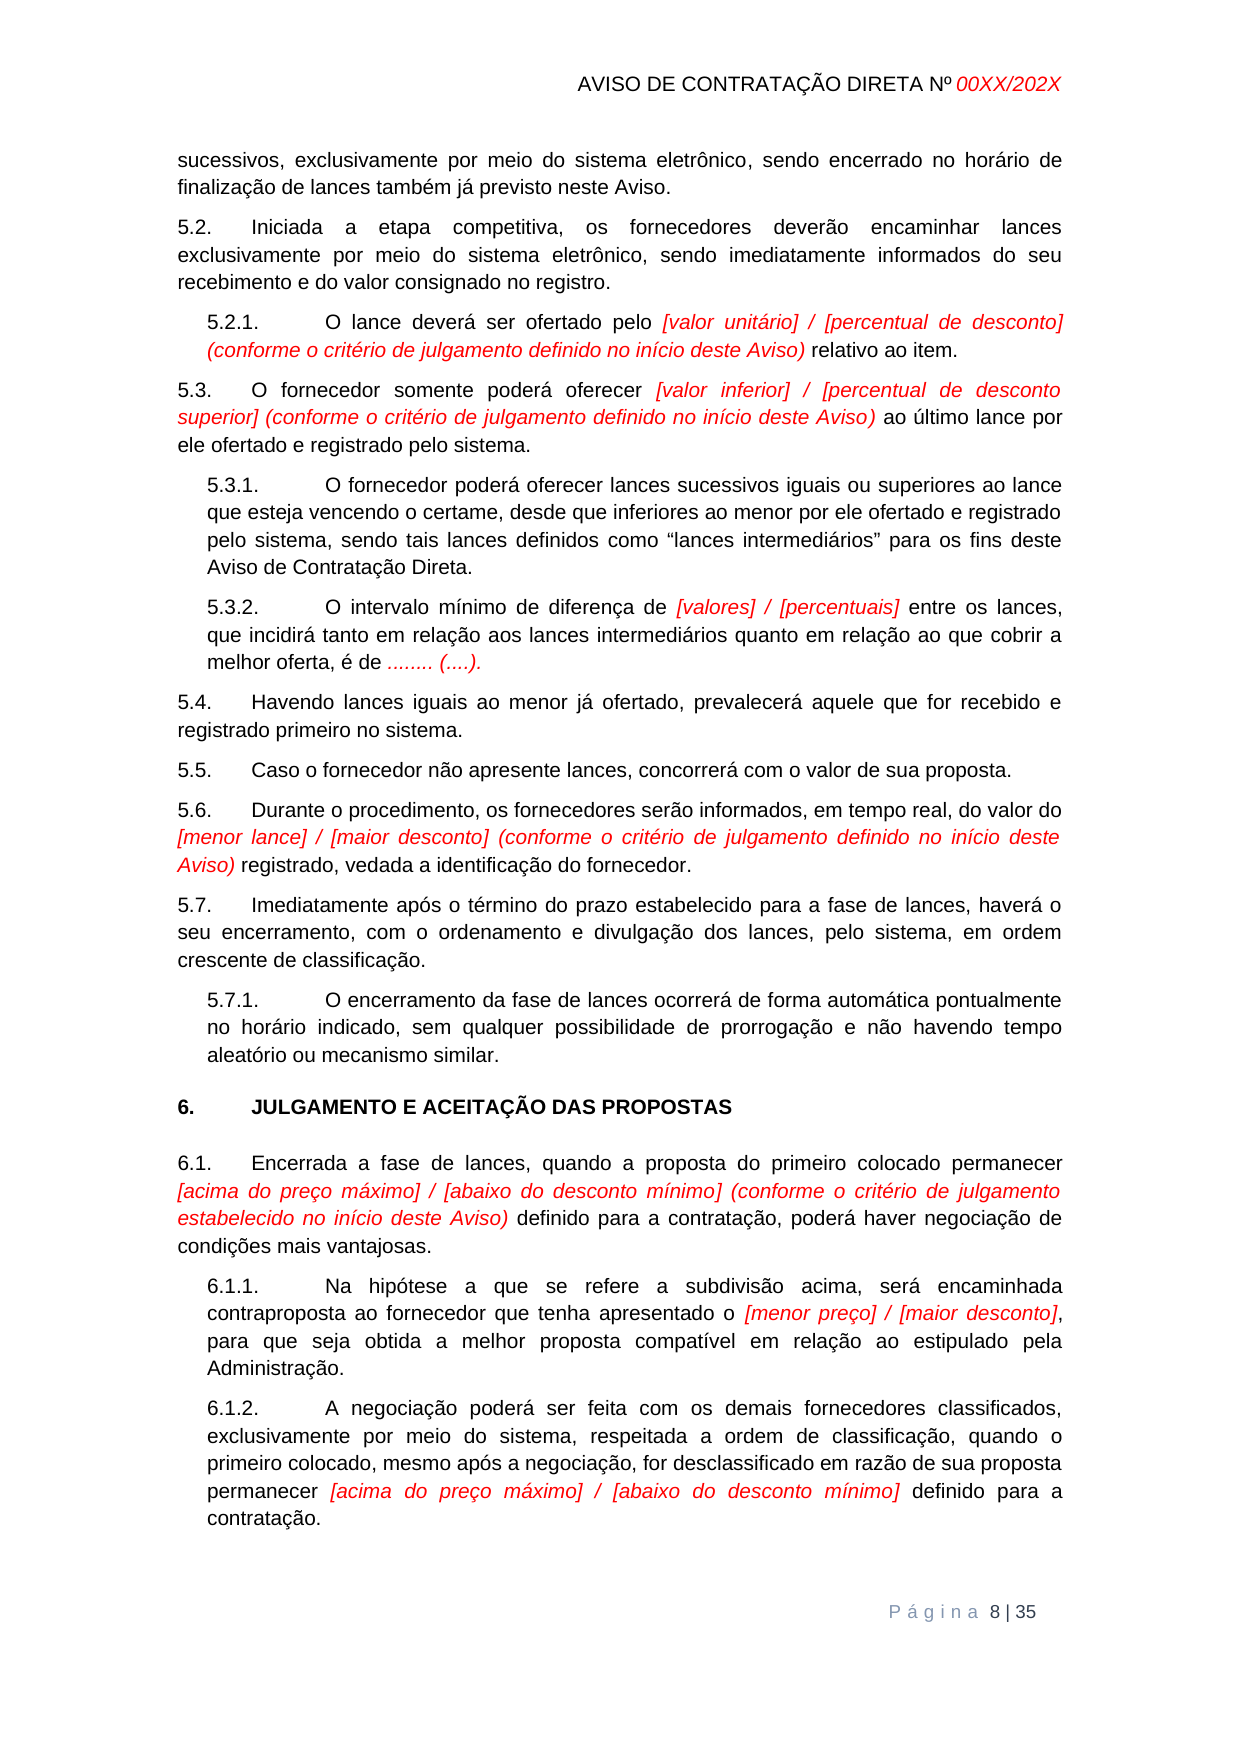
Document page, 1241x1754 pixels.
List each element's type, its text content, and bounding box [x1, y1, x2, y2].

list O lance deverá ser ofertado pelo [valor unitário] / [percentual de desconto] (conforme o critério de julgamento definido no início deste Aviso) relativo ao item. [207, 310, 1063, 362]
list Encerrada a fase de lances, quando a proposta do primeiro colocado permanecer [acima do preço máximo] / [abaixo do desconto mínimo] (conforme o critério de julgamento estabelecido no início deste Aviso) definido para a contratação, poderá haver negociação de condições mais vantajosas. [177, 1151, 1063, 1258]
list Caso o fornecedor não apresente lances, concorrerá com o valor de sua proposta. [177, 758, 1063, 782]
list Iniciada a etapa competitiva, os fornecedores deverão encaminhar lances exclusivamente por meio do sistema eletrônico, sendo imediatamente informados do seu recebimento e do valor consignado no registro. [177, 215, 1063, 294]
list Havendo lances iguais ao menor já ofertado, prevalecerá aquele que for recebido e registrado primeiro no sistema. [177, 690, 1063, 742]
list A negociação poderá ser feita com os demais fornecedores classificados, exclusivamente por meio do sistema, respeitada a ordem de classificação, quando o primeiro colocado, mesmo após a negociação, for desclassificado em razão de sua proposta permanecer [acima do preço máximo] / [abaixo do desconto mínimo] definido para a contratação. [207, 1396, 1063, 1530]
list Durante o procedimento, os fornecedores serão informados, em tempo real, do valor do [menor lance] / [maior desconto] (conforme o critério de julgamento definido no início deste Aviso) registrado, vedada a identificação do fornecedor. [177, 798, 1063, 877]
list O encerramento da fase de lances ocorrerá de forma automática pontualmente no horário indicado, sem qualquer possibilidade de prorrogação e não havendo tempo aleatório ou mecanismo similar. [207, 988, 1063, 1067]
list O intervalo mínimo de diferença de [valores] / [percentuais] entre os lances, que incidirá tanto em relação aos lances intermediários quanto em relação ao que cobrir a melhor oferta, é de ........ (....). [207, 595, 1063, 674]
list Na hipótese a que se refere a subdivisão acima, será encaminhada contraproposta ao fornecedor que tenha apresentado o [menor preço] / [maior desconto], para que seja obtida a melhor proposta compatível em relação ao estipulado pela Administração. [207, 1274, 1063, 1380]
list O fornecedor poderá oferecer lances sucessivos iguais ou superiores ao lance que esteja vencendo o certame, desde que inferiores ao menor por ele ofertado e registrado pelo sistema, sendo tais lances definidos como “lances intermediários” para os fins deste Aviso de Contratação Direta. [207, 473, 1063, 579]
list Imediatamente após o término do prazo estabelecido para a fase de lances, haverá o seu encerramento, com o ordenamento e divulgação dos lances, pelo sistema, em ordem crescente de classificação. [177, 893, 1063, 972]
list O fornecedor somente poderá oferecer [valor inferior] / [percentual de desconto superior] (conforme o critério de julgamento definido no início deste Aviso) ao último lance por ele ofertado e registrado pelo sistema. [177, 378, 1063, 457]
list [177, 148, 1063, 199]
subtitle JULGAMENTO E ACEITAÇÃO DAS PROPOSTAS [177, 1095, 1063, 1119]
